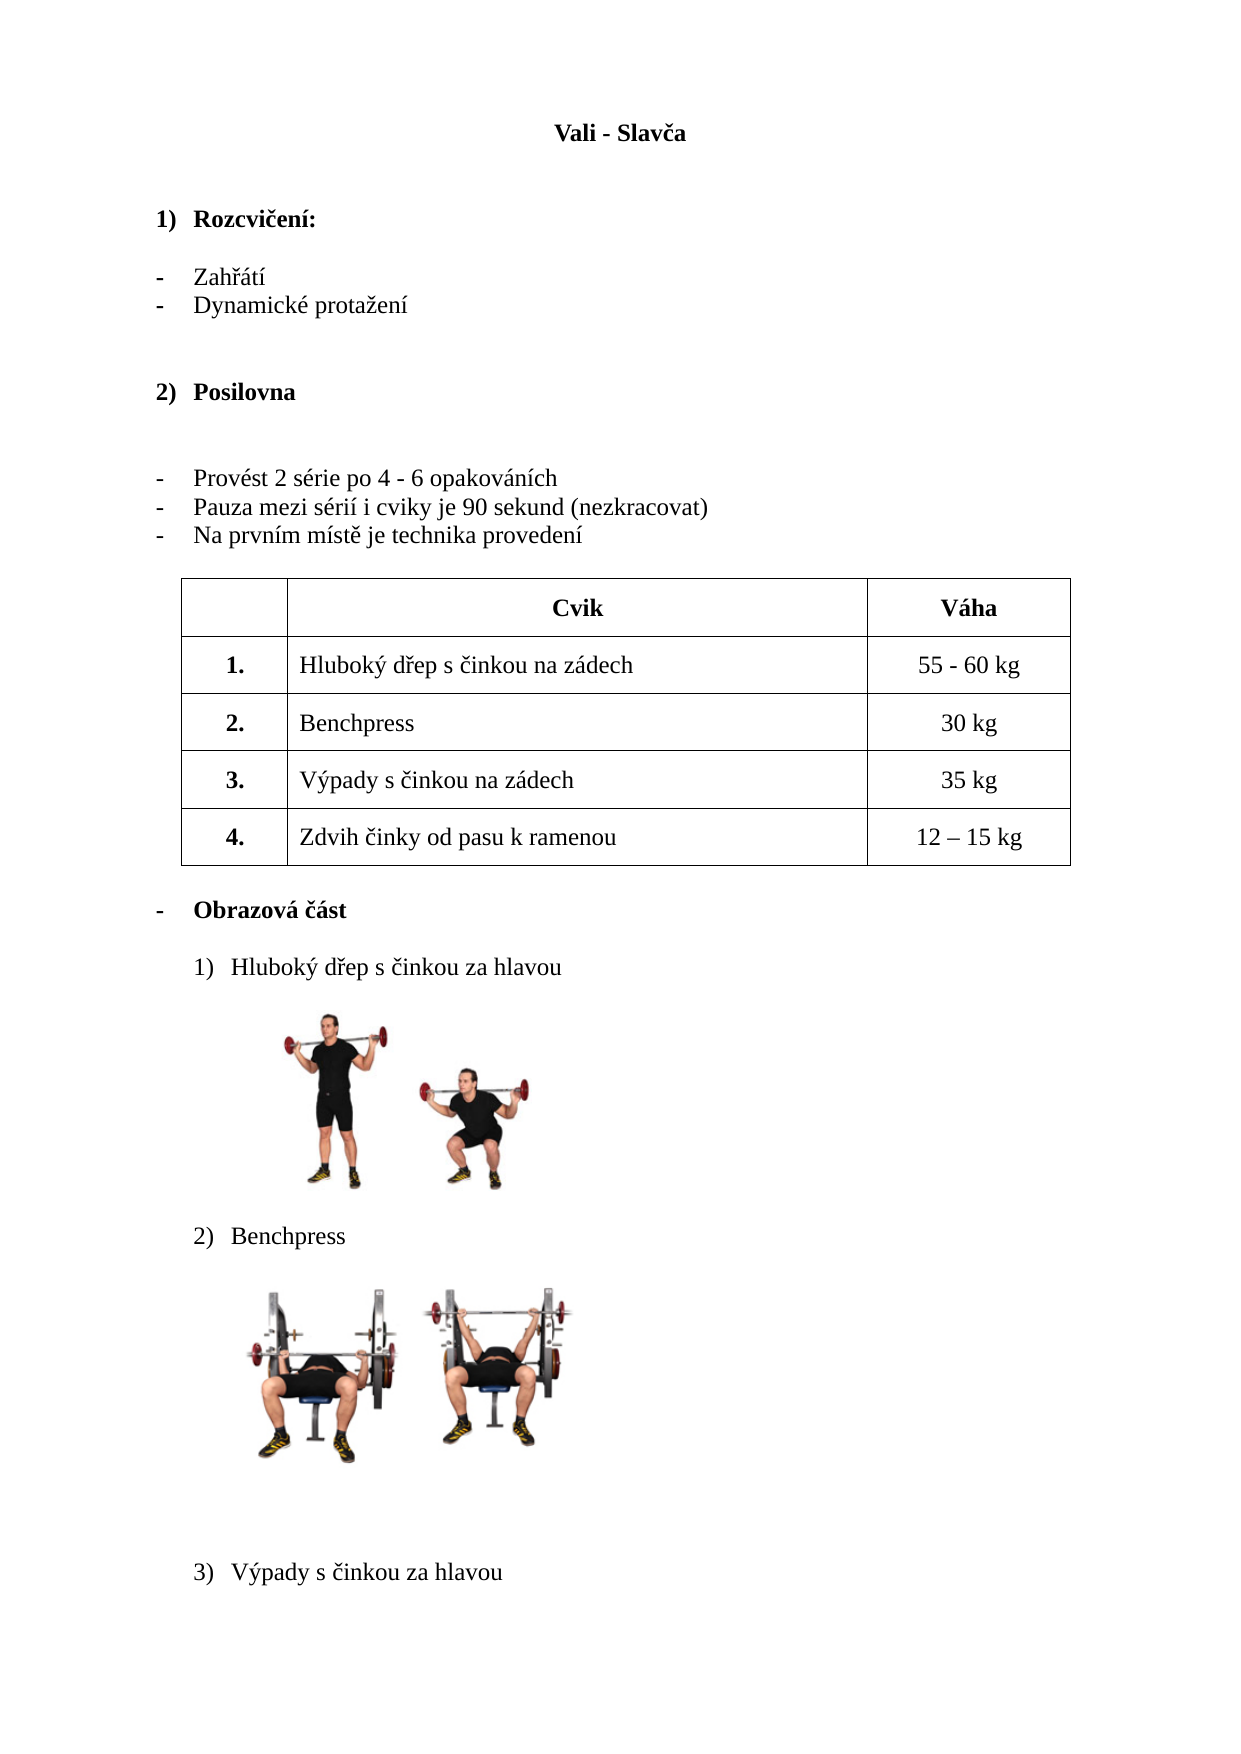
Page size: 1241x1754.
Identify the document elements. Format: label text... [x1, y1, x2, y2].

table_cell Výpady s činkou na zádech [288, 751, 867, 808]
list Rozcvičení: [156, 204, 1122, 233]
table_cell 4. [182, 809, 287, 865]
list Posilovna [156, 377, 1122, 406]
picture [230, 1010, 575, 1193]
table_cell 3. [182, 751, 287, 808]
list Hluboký dřep s činkou za hlavou [193, 952, 1122, 981]
list Dynamické protažení [156, 291, 1122, 319]
table_header [182, 579, 287, 636]
table_header Váha [868, 579, 1070, 636]
table_cell 2. [182, 694, 287, 750]
table_cell 55 - 60 kg [868, 637, 1070, 693]
table_cell Hluboký dřep s činkou na zádech [288, 637, 867, 693]
list Provést 2 série po 4 - 6 opakováních [156, 463, 1122, 492]
list Pauza mezi sérií i cviky je 90 sekund (nezkracovat) [156, 492, 1122, 521]
table_cell Benchpress [288, 694, 867, 750]
table_header Cvik [288, 579, 867, 636]
table_cell 12 – 15 kg [868, 809, 1070, 865]
table_cell 1. [182, 637, 287, 693]
list Na prvním místě je technika provedení [156, 521, 1122, 549]
table_cell 30 kg [868, 694, 1070, 750]
list Zahřátí [156, 262, 1122, 291]
list Obrazová část [156, 895, 1122, 924]
picture [230, 1278, 593, 1471]
list Výpady s činkou za hlavou [193, 1557, 1122, 1586]
text Vali - Slavča [118, 118, 1122, 147]
table_cell Zdvih činky od pasu k ramenou [288, 809, 867, 865]
list Benchpress [193, 1221, 1122, 1250]
table_cell 35 kg [868, 751, 1070, 808]
